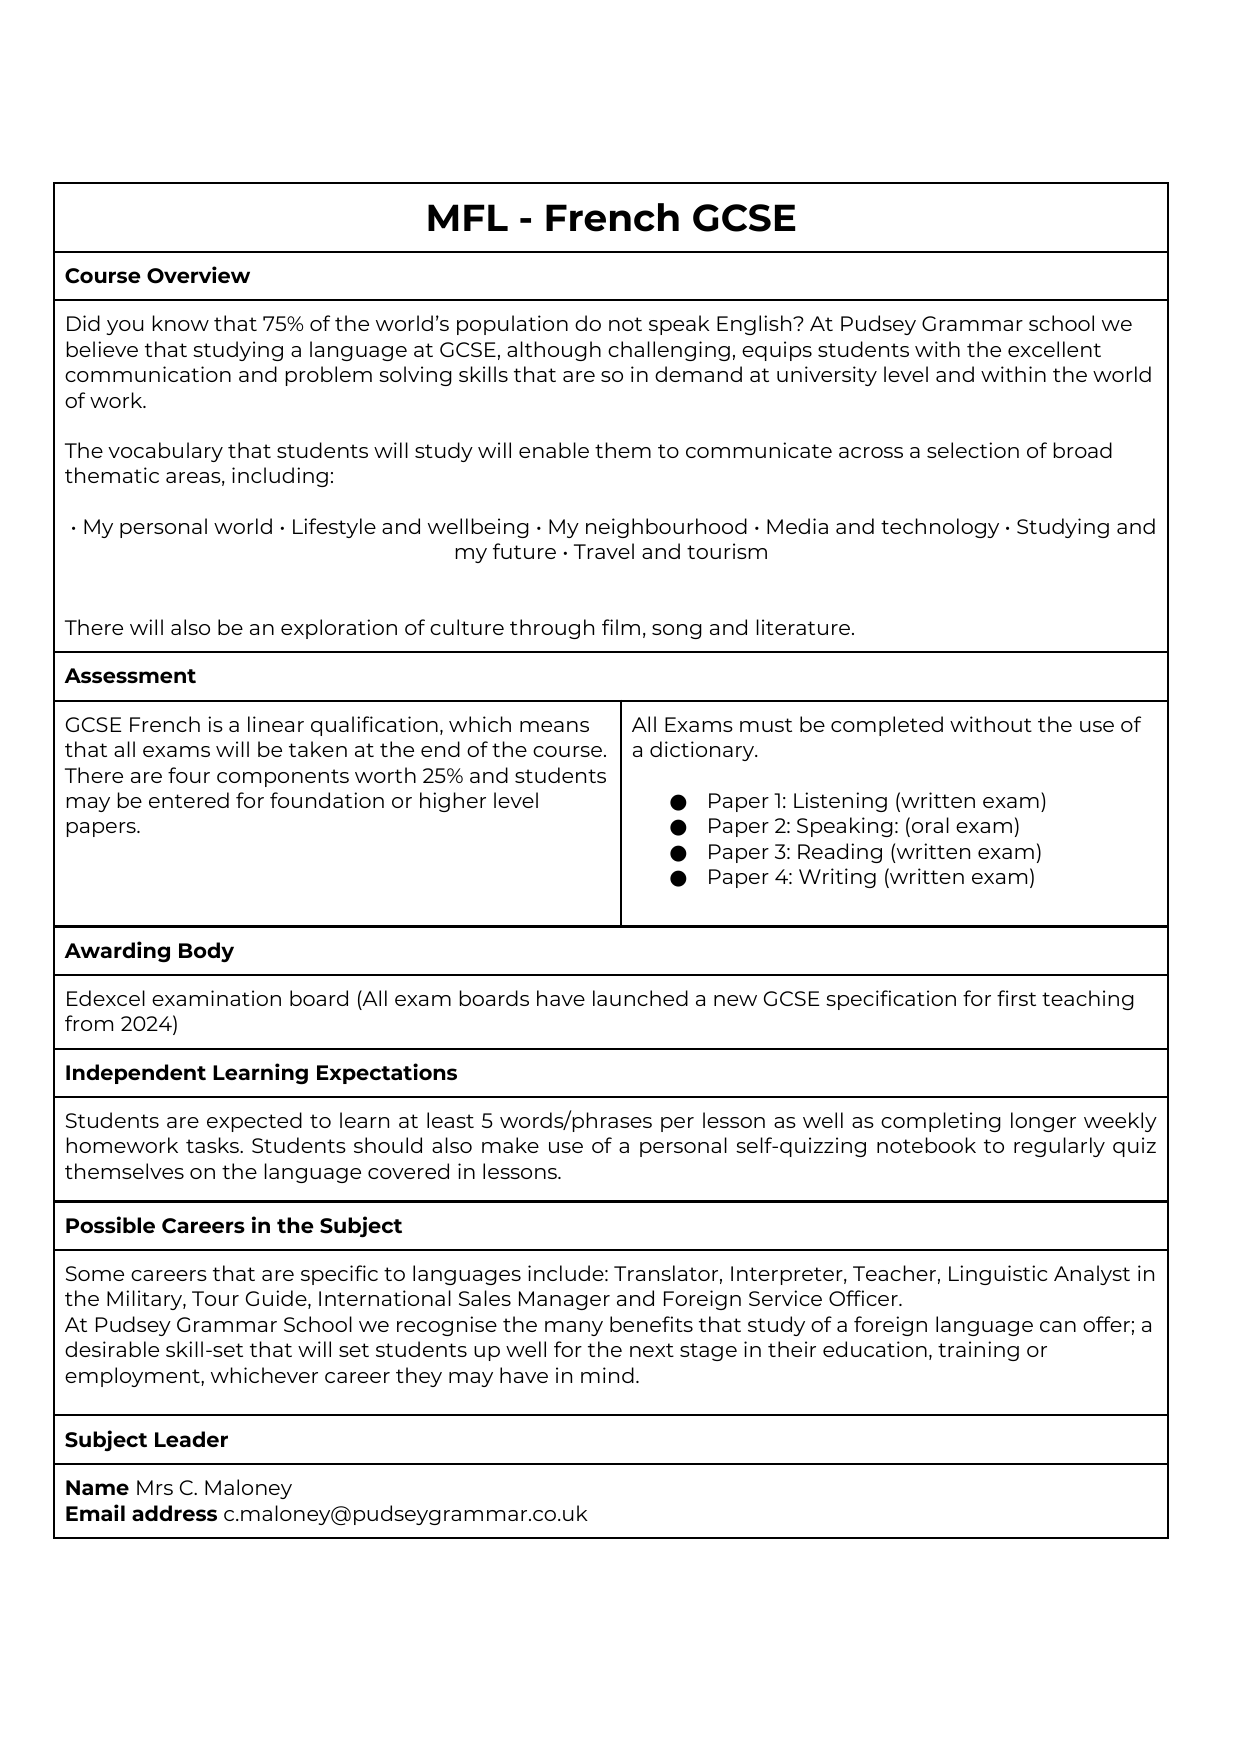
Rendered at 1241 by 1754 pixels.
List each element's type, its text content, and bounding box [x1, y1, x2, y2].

table_cell Name Mrs C. Maloney Email address c.maloney@pudseygrammar.co.uk [55, 1465, 1167, 1537]
table_cell Assessment [55, 653, 1167, 699]
table_cell Subject Leader [55, 1416, 1167, 1463]
table_header MFL - French GCSE [55, 184, 1167, 251]
table_cell Course Overview [55, 253, 1167, 299]
table_cell Students are expected to learn at least 5 words/phrases per lesson as well as completing longer weekly homework tasks. Students should also make use of a personal self-quizzing notebook to regularly quiz themselves on the language covered in lessons. [55, 1098, 1167, 1200]
table_cell Edexcel examination board (All exam boards have launched a new GCSE specification for first teaching from 2024) [55, 976, 1167, 1047]
table_cell Some careers that are specific to languages include: Translator, Interpreter, Teacher, Linguistic Analyst in the Military, Tour Guide, International Sales Manager and Foreign Service Officer. At Pudsey Grammar School we recognise the many benefits that study of a foreign language can offer; a desirable skill-set that will set students up well for the next stage in their education, training or employment, whichever career they may have in mind. [55, 1251, 1167, 1414]
table_cell All Exams must be completed without the use of a dictionary. Paper 1: Listening (written exam) Paper 2: Speaking: (oral exam) Paper 3: Reading (written exam) Paper 4: Writing (written exam) [622, 702, 1167, 925]
table_cell Did you know that 75% of the world’s population do not speak English? At Pudsey Grammar school we believe that studying a language at GCSE, although challenging, equips students with the excellent communication and problem solving skills that are so in demand at university level and within the world of work. The vocabulary that students will study will enable them to communicate across a selection of broad thematic areas, including: • My personal world • Lifestyle and wellbeing • My neighbourhood • Media and technology • Studying and my future • Travel and tourism There will also be an exploration of culture through film, song and literature. [55, 301, 1167, 651]
table_cell GCSE French is a linear qualification, which means that all exams will be taken at the end of the course. There are four components worth 25% and students may be entered for foundation or higher level papers. [55, 702, 620, 925]
table_cell Possible Careers in the Subject [55, 1203, 1167, 1249]
table_cell Awarding Body [55, 928, 1167, 974]
table_cell Independent Learning Expectations [55, 1050, 1167, 1096]
